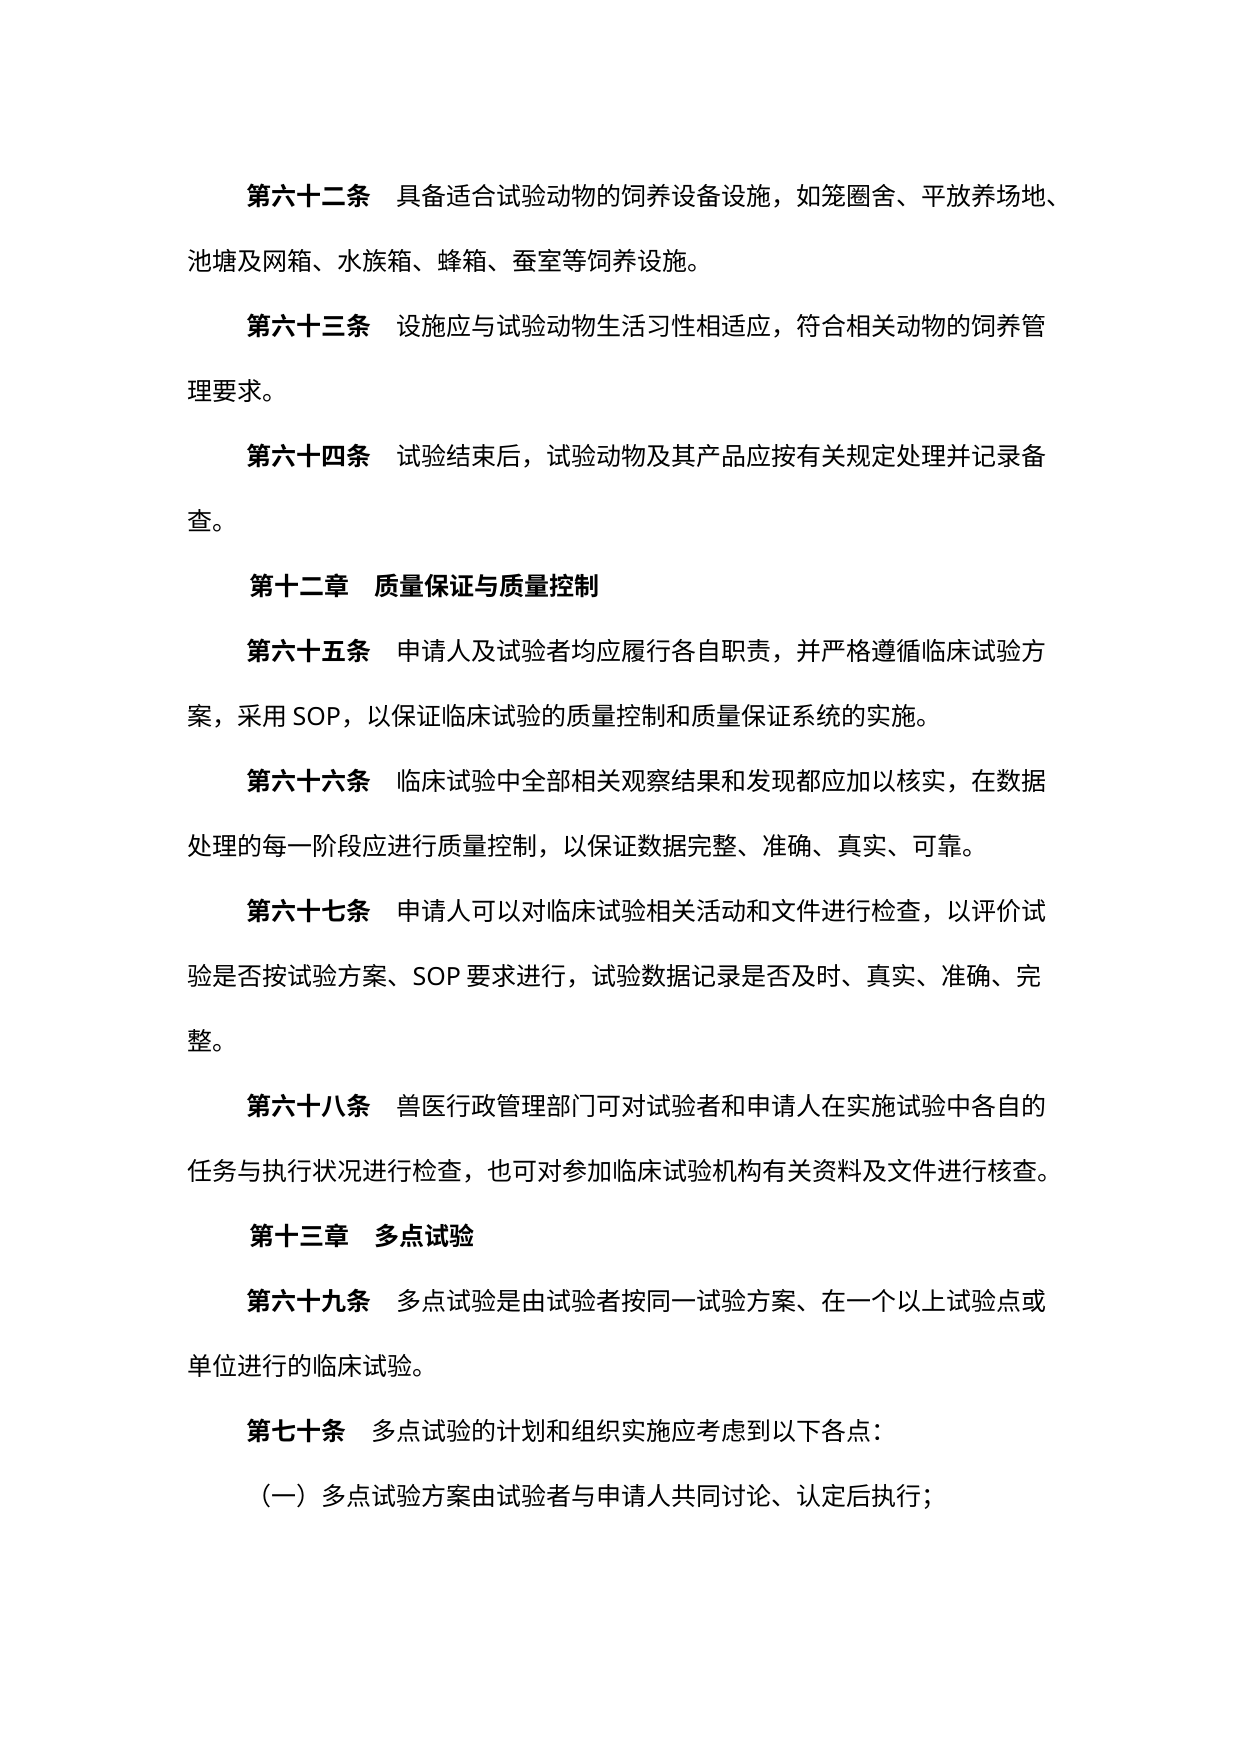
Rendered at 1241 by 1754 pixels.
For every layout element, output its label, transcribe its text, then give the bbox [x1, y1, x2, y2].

text 第十三章 多点试验 [187, 1202, 1053, 1267]
text 第六十三条 设施应与试验动物生活习性相适应，符合相关动物的饲养管理要求。 [187, 292, 1053, 422]
text （一）多点试验方案由试验者与申请人共同讨论、认定后执行； [187, 1462, 1053, 1527]
text 第六十六条 临床试验中全部相关观察结果和发现都应加以核实，在数据处理的每一阶段应进行质量控制，以保证数据完整、准确、真实、可靠。 [187, 747, 1053, 877]
text 第六十二条 具备适合试验动物的饲养设备设施，如笼圈舍、平放养场地、池塘及网箱、水族箱、蜂箱、蚕室等饲养设施。 [187, 162, 1053, 292]
text 第七十条 多点试验的计划和组织实施应考虑到以下各点： [187, 1397, 1053, 1462]
text 第六十四条 试验结束后，试验动物及其产品应按有关规定处理并记录备查。 [187, 422, 1053, 552]
text 第六十九条 多点试验是由试验者按同一试验方案、在一个以上试验点或单位进行的临床试验。 [187, 1267, 1053, 1397]
text 第六十五条 申请人及试验者均应履行各自职责，并严格遵循临床试验方案，采用SOP，以保证临床试验的质量控制和质量保证系统的实施。 [187, 617, 1053, 747]
text 第六十八条 兽医行政管理部门可对试验者和申请人在实施试验中各自的任务与执行状况进行检查，也可对参加临床试验机构有关资料及文件进行核查。 [187, 1072, 1053, 1202]
text 第十二章 质量保证与质量控制 [187, 552, 1053, 617]
text 第六十七条 申请人可以对临床试验相关活动和文件进行检查，以评价试验是否按试验方案、SOP要求进行，试验数据记录是否及时、真实、准确、完整。 [187, 877, 1053, 1072]
